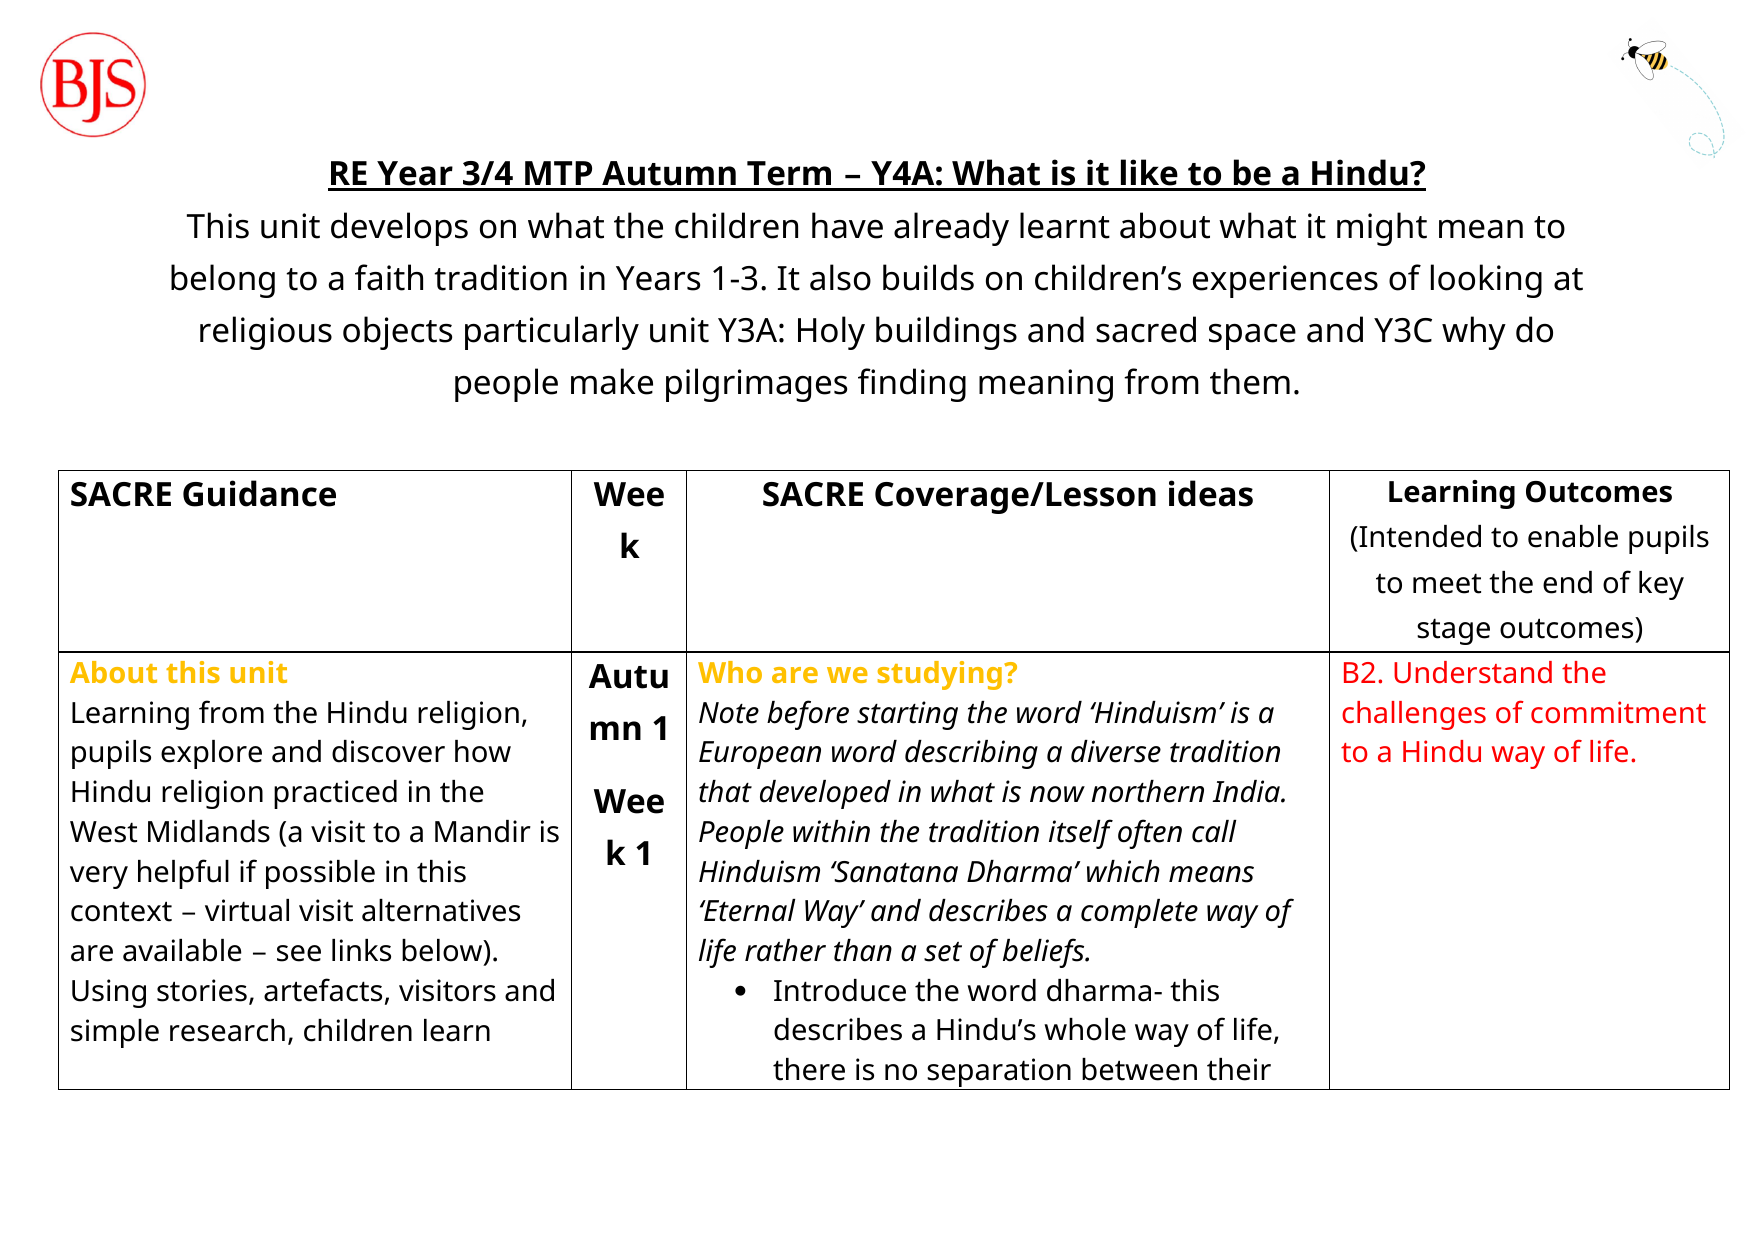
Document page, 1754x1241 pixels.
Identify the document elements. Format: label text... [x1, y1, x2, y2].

table_header Learning Outcomes (Intended to enable pupils to meet the end of key stage outcomes) [1330, 471, 1729, 651]
table_cell Autumn 1 Week 1 [572, 653, 686, 1089]
text This unit develops on what the children have already learnt about what it might mean to belong to a faith tradition in Years 1-3. It also builds on children’s experiences of looking at religious objects particularly unit Y3A: Holy buildings and sacred space and Y3C why do people make pilgrimages finding meaning from them. [150, 202, 1604, 404]
table_header Week [572, 471, 686, 651]
text RE Year 3/4 MTP Autumn Term – Y4A: What is it like to be a Hindu? [150, 150, 1604, 196]
picture [28, 23, 157, 147]
table_header SACRE Guidance [59, 471, 571, 651]
table_cell B2. Understand the challenges of commitment to a Hindu way of life. [1330, 653, 1729, 1089]
table_header SACRE Coverage/Lesson ideas [687, 471, 1329, 651]
picture [1607, 17, 1745, 169]
